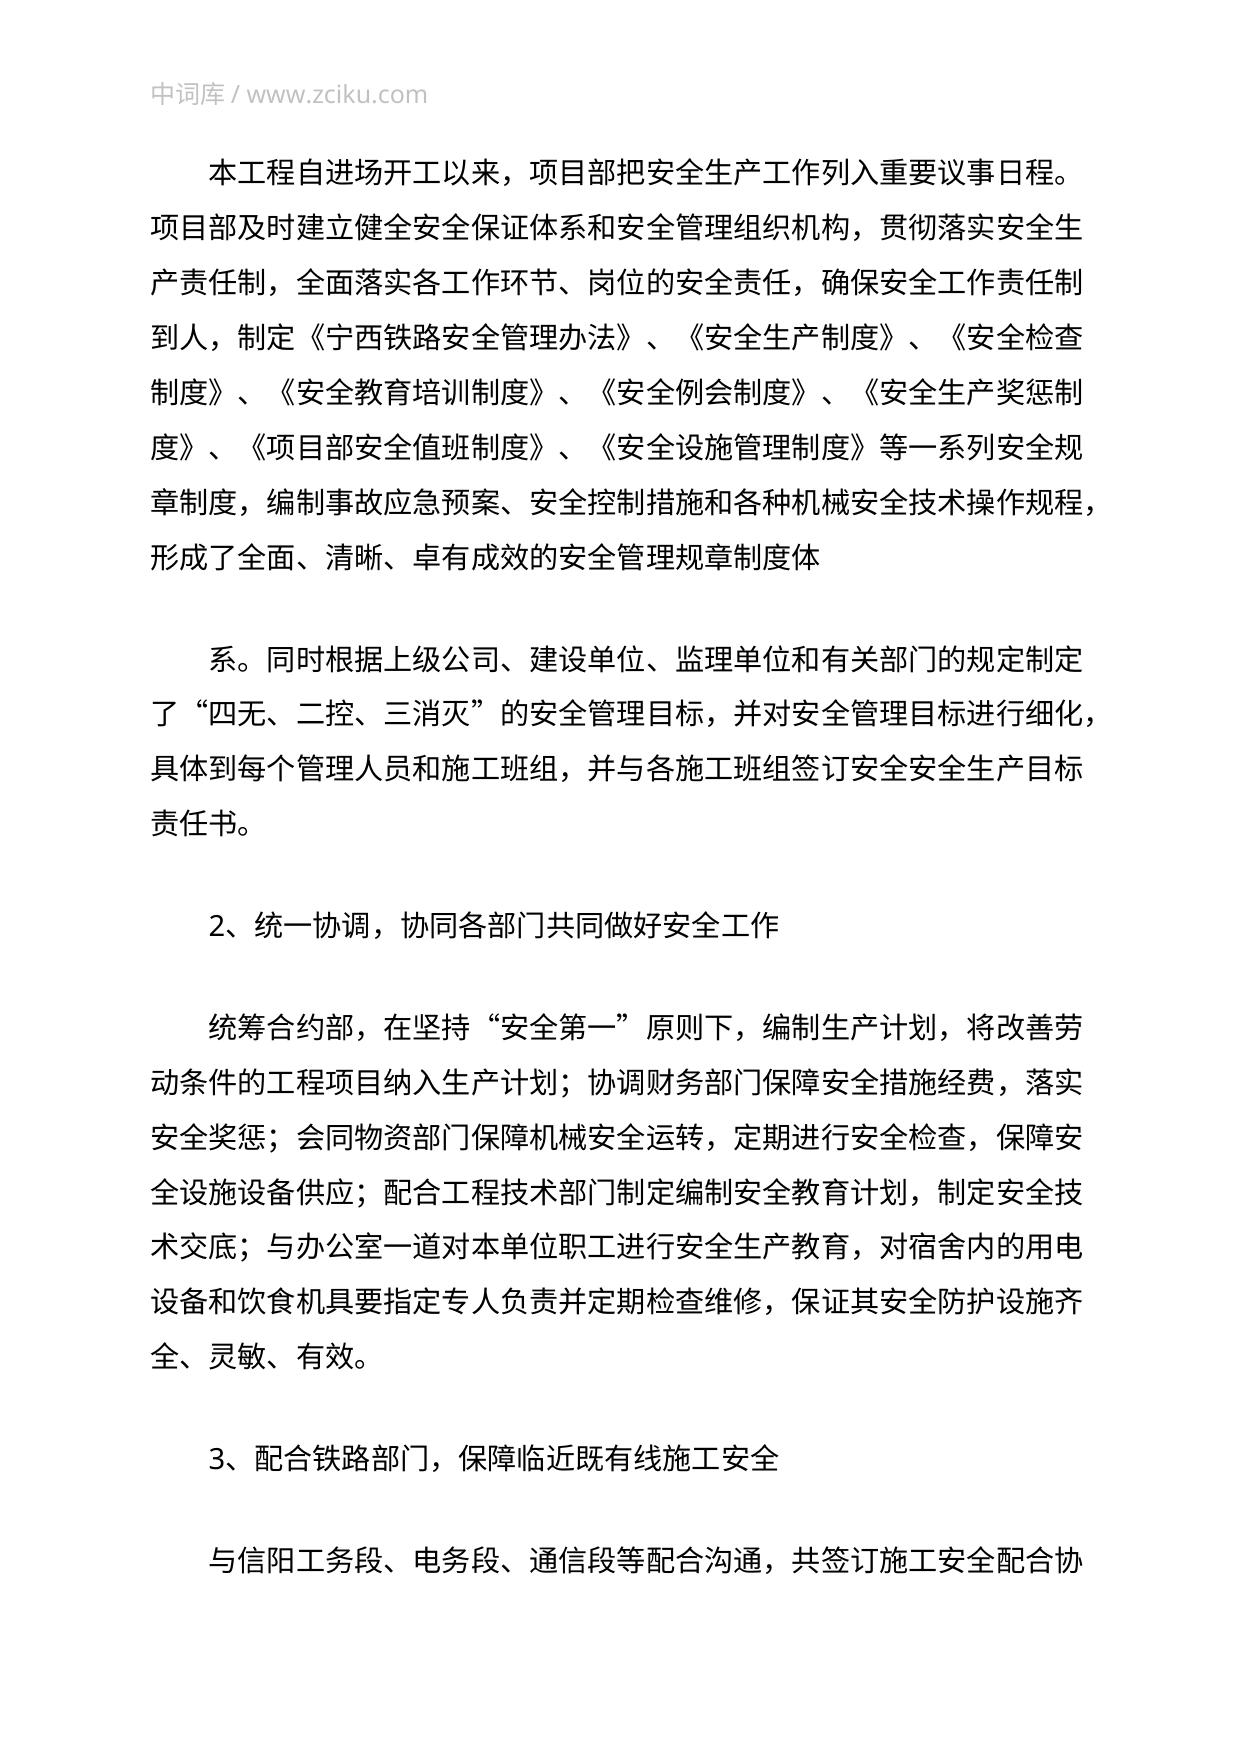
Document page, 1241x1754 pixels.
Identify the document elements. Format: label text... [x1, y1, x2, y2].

text 系。同时根据上级公司、建设单位、监理单位和有关部门的规定制定了“四无、二控、三消灭”的安全管理目标，并对安全管理目标进行细化，具体到每个管理人员和施工班组，并与各施工班组签订安全安全生产目标责任书。 [150, 636, 1090, 843]
text 本工程自进场开工以来，项目部把安全生产工作列入重要议事日程。项目部及时建立健全安全保证体系和安全管理组织机构，贯彻落实安全生产责任制，全面落实各工作环节、岗位的安全责任，确保安全工作责任制到人，制定《宁西铁路安全管理办法》、《安全生产制度》、《安全检查制度》、《安全教育培训制度》、《安全例会制度》、《安全生产奖惩制度》、《项目部安全值班制度》、《安全设施管理制度》等一系列安全规章制度，编制事故应急预案、安全控制措施和各种机械安全技术操作规程，形成了全面、清晰、卓有成效的安全管理规章制度体 [150, 150, 1090, 577]
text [150, 1538, 1090, 1580]
text 统筹合约部，在坚持“安全第一”原则下，编制生产计划，将改善劳动条件的工程项目纳入生产计划；协调财务部门保障安全措施经费，落实安全奖惩；会同物资部门保障机械安全运转，定期进行安全检查，保障安全设施设备供应；配合工程技术部门制定编制安全教育计划，制定安全技术交底；与办公室一道对本单位职工进行安全生产教育，对宿舍内的用电设备和饮食机具要指定专人负责并定期检查维修，保证其安全防护设施齐全、灵敏、有效。 [150, 1004, 1090, 1376]
text 2、统一协调，协同各部门共同做好安全工作 [150, 902, 1090, 945]
text 3、配合铁路部门，保障临近既有线施工安全 [150, 1436, 1090, 1478]
